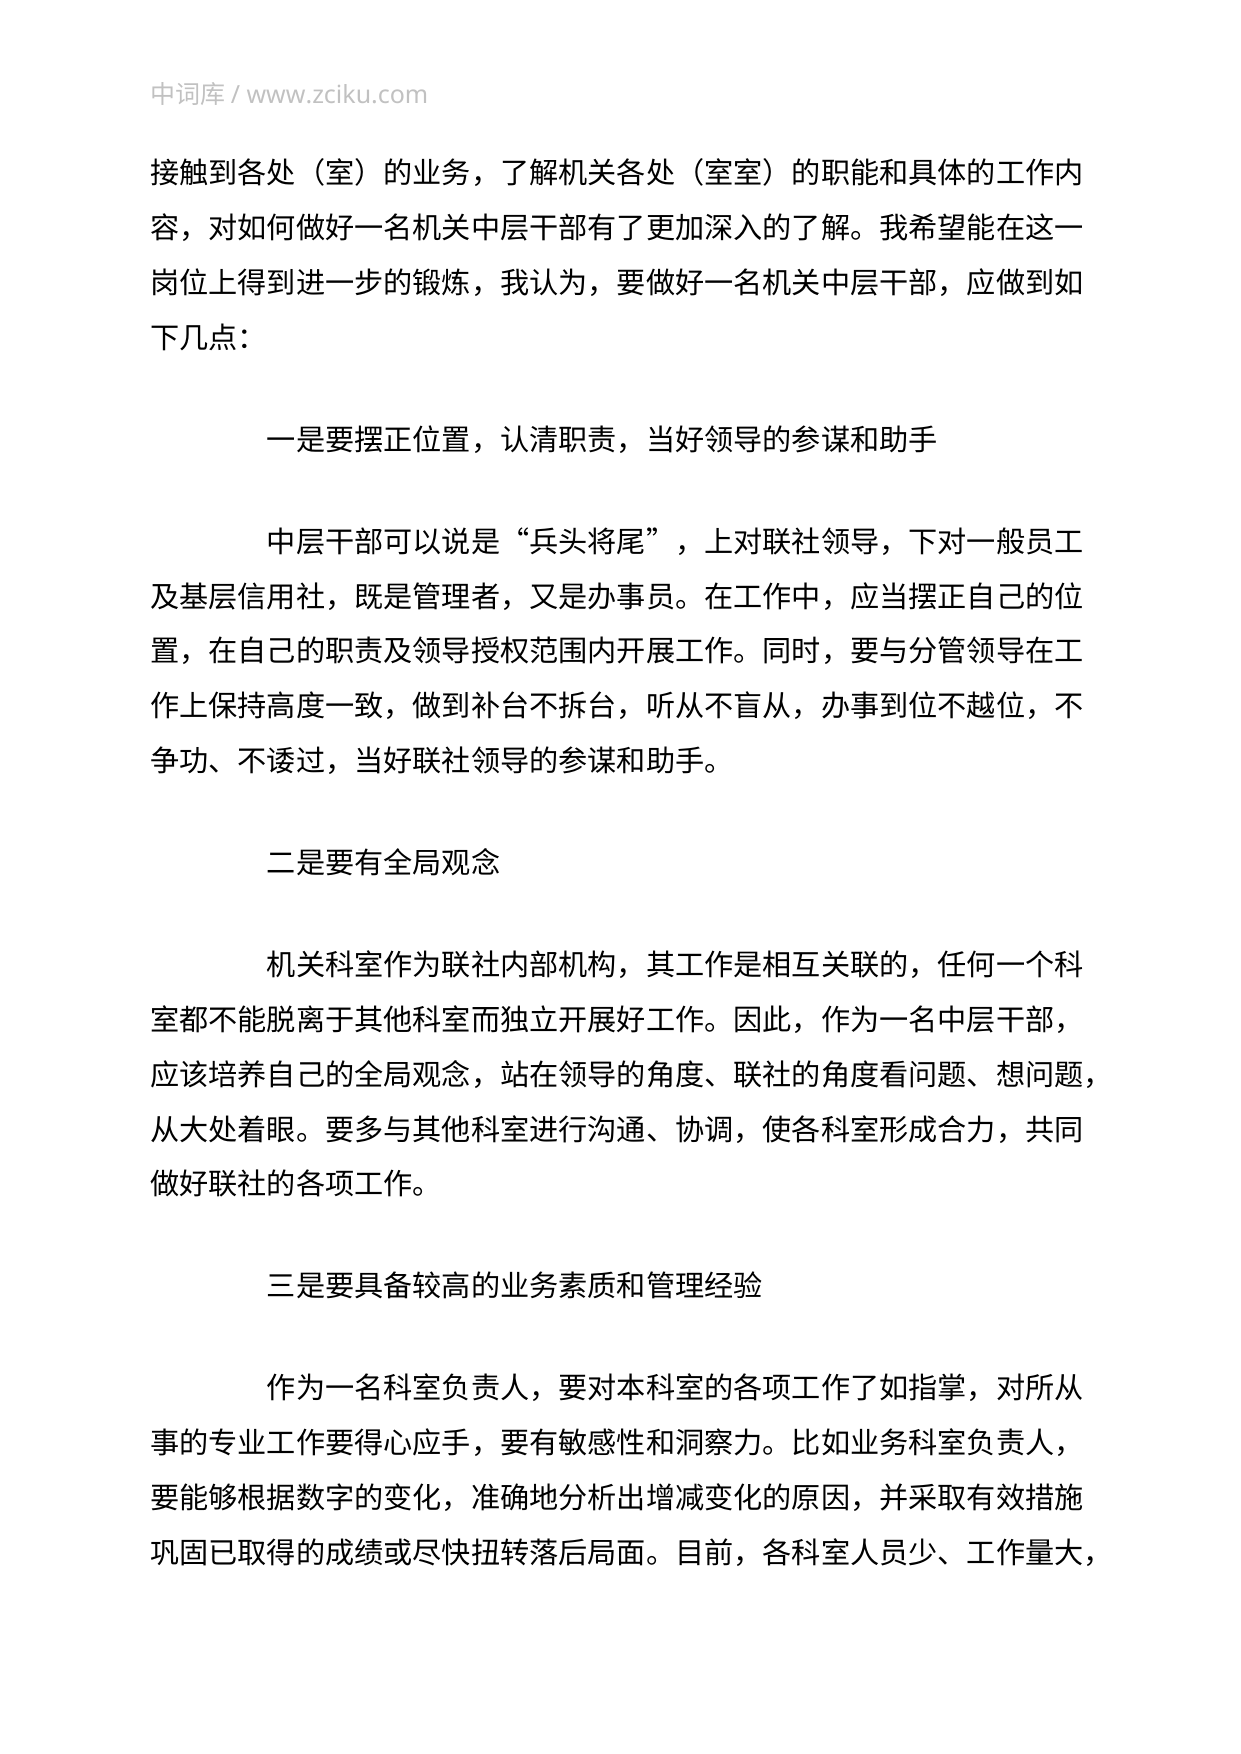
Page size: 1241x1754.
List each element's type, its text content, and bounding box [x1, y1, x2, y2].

text 中层干部可以说是“兵头将尾”，上对联社领导，下对一般员工及基层信用社，既是管理者，又是办事员。在工作中，应当摆正自己的位置，在自己的职责及领导授权范围内开展工作。同时，要与分管领导在工作上保持高度一致，做到补台不拆台，听从不盲从，办事到位不越位，不争功、不诿过，当好联社领导的参谋和助手。 [150, 518, 1090, 780]
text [150, 1364, 1090, 1571]
text 机关科室作为联社内部机构，其工作是相互关联的，任何一个科室都不能脱离于其他科室而独立开展好工作。因此，作为一名中层干部，应该培养自己的全局观念，站在领导的角度、联社的角度看问题、想问题，从大处着眼。要多与其他科室进行沟通、协调，使各科室形成合力，共同做好联社的各项工作。 [150, 941, 1090, 1203]
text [150, 150, 1090, 357]
text 一是要摆正位置，认清职责，当好领导的参谋和助手 [150, 416, 1090, 459]
text 二是要有全局观念 [150, 839, 1090, 882]
text 三是要具备较高的业务素质和管理经验 [150, 1263, 1090, 1305]
